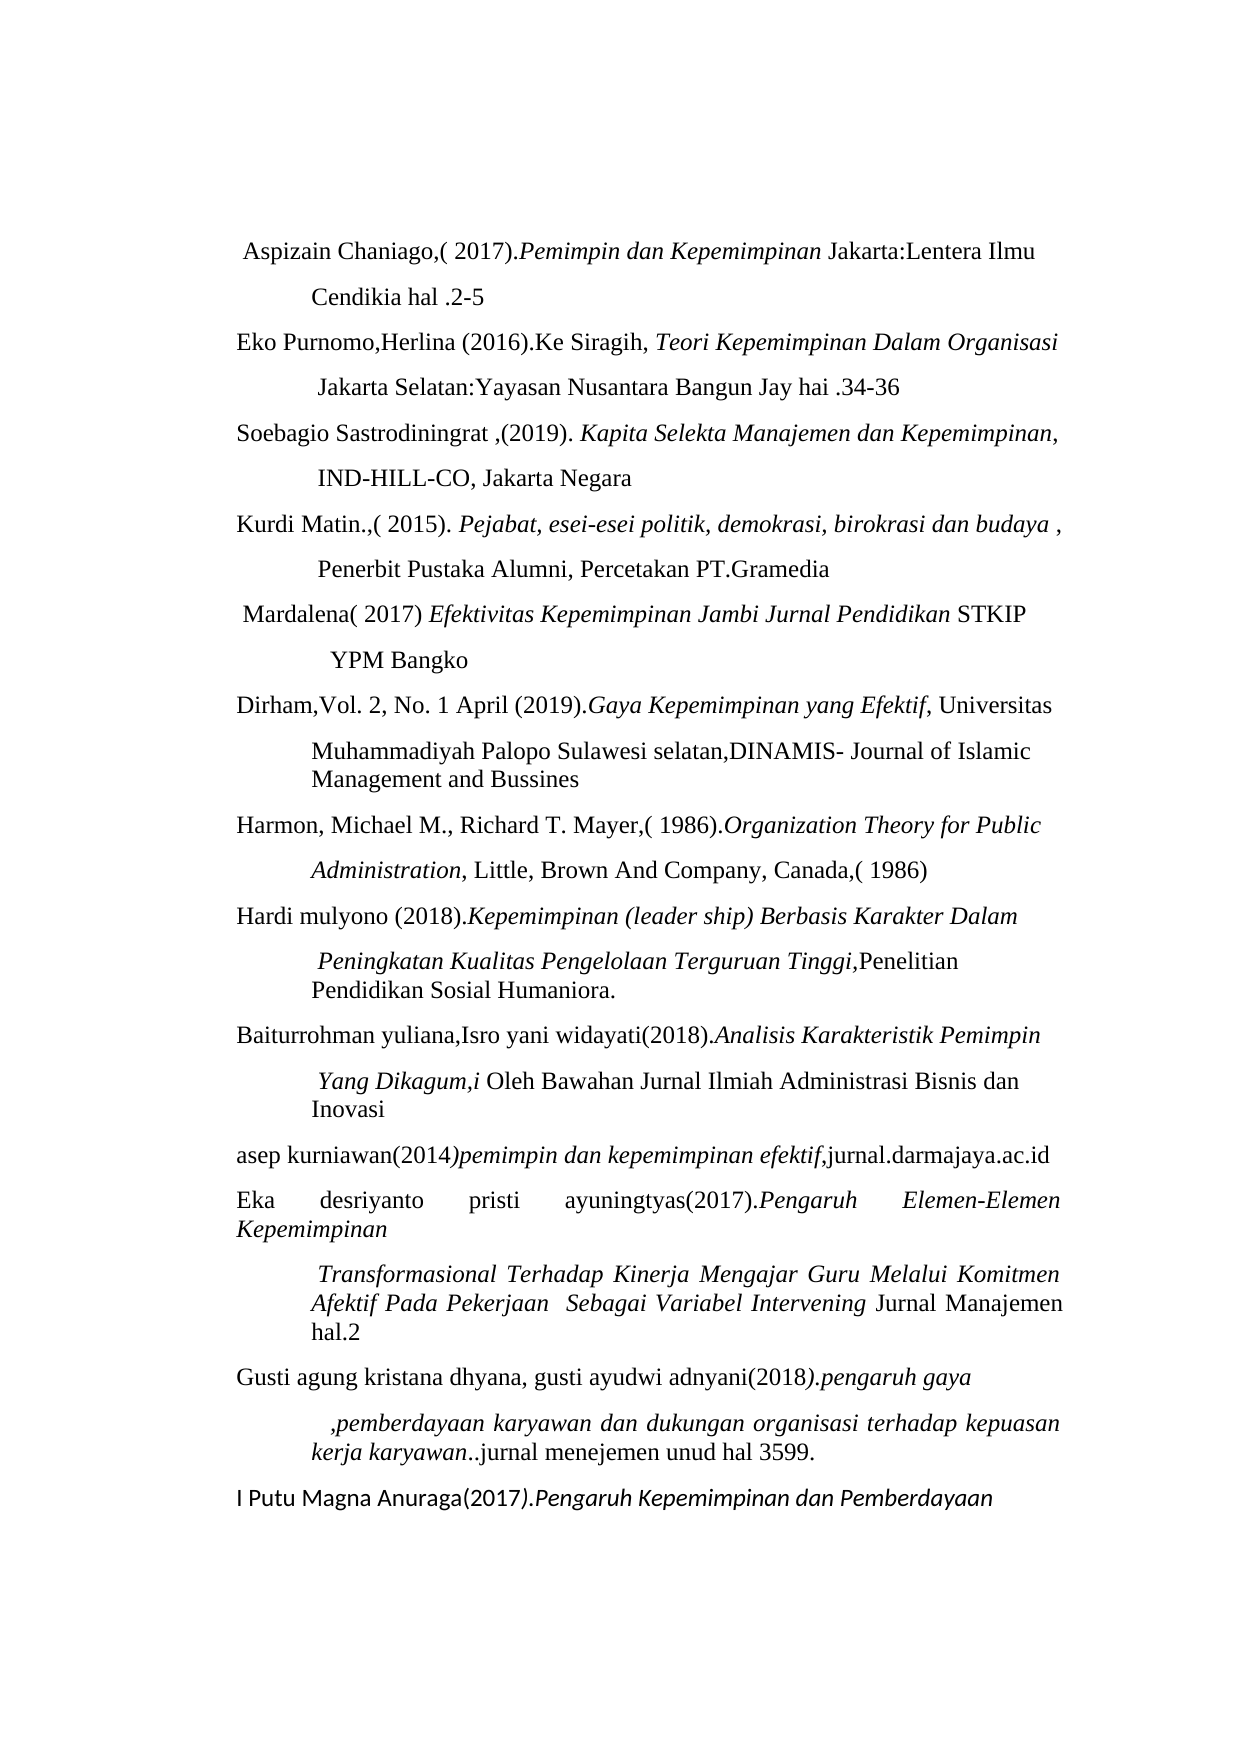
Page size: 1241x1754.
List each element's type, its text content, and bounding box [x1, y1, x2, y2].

text Eka desriyanto pristi ayuningtyas(2017).Pengaruh Elemen-Elemen Kepemimpinan [236, 1185, 1063, 1243]
text Dirham,Vol. 2, No. 1 April (2019).Gaya Kepemimpinan yang Efektif, Universitas [236, 690, 1063, 719]
text asep kurniawan(2014)pemimpin dan kepemimpinan efektif,jurnal.darmajaya.ac.id [236, 1140, 1063, 1169]
text Muhammadiyah Palopo Sulawesi selatan,DINAMIS- Journal of Islamic Management and Bussines [311, 736, 1063, 793]
text I Putu Magna Anuraga(2017).Pengaruh Kepemimpinan dan Pemberdayaan [236, 1482, 1063, 1513]
text Yang Dikagum,i Oleh Bawahan Jurnal Ilmiah Administrasi Bisnis dan Inovasi [311, 1066, 1063, 1123]
text IND-HILL-CO, Jakarta Negara [236, 463, 1063, 492]
text Mardalena( 2017) Efektivitas Kepemimpinan Jambi Jurnal Pendidikan STKIP [236, 599, 1063, 628]
text Aspizain Chaniago,( 2017).Pemimpin dan Kepemimpinan Jakarta:Lentera Ilmu [236, 236, 1063, 265]
text YPM Bangko [236, 645, 1063, 674]
text Peningkatan Kualitas Pengelolaan Terguruan Tinggi,Penelitian Pendidikan Sosial Humaniora. [311, 946, 1063, 1004]
text ,pemberdayaan karyawan dan dukungan organisasi terhadap kepuasan kerja karyawan..jurnal menejemen unud hal 3599. [311, 1408, 1063, 1465]
text Jakarta Selatan:Yayasan Nusantara Bangun Jay hai .34-36 [236, 372, 1063, 401]
text Harmon, Michael M., Richard T. Mayer,( 1986).Organization Theory for Public [236, 810, 1063, 839]
text Baiturrohman yuliana,Isro yani widayati(2018).Analisis Karakteristik Pemimpin [236, 1020, 1063, 1049]
text Eko Purnomo,Herlina (2016).Ke Siragih, Teori Kepemimpinan Dalam Organisasi [236, 327, 1063, 356]
text Soebagio Sastrodiningrat ,(2019). Kapita Selekta Manajemen dan Kepemimpinan, [236, 418, 1063, 447]
text Cendikia hal .2-5 [236, 282, 1063, 310]
text Gusti agung kristana dhyana, gusti ayudwi adnyani(2018).pengaruh gaya [236, 1362, 1063, 1391]
text Hardi mulyono (2018).Kepemimpinan (leader ship) Berbasis Karakter Dalam [236, 901, 1063, 929]
text Penerbit Pustaka Alumni, Percetakan PT.Gramedia [236, 554, 1063, 583]
text Transformasional Terhadap Kinerja Mengajar Guru Melalui Komitmen Afektif Pada Pekerjaan Sebagai Variabel Intervening Jurnal Manajemen hal.2 [311, 1259, 1063, 1346]
text Administration, Little, Brown And Company, Canada,( 1986) [236, 855, 1063, 884]
text Kurdi Matin.,( 2015). Pejabat, esei-esei politik, demokrasi, birokrasi dan budaya , [236, 509, 1063, 537]
